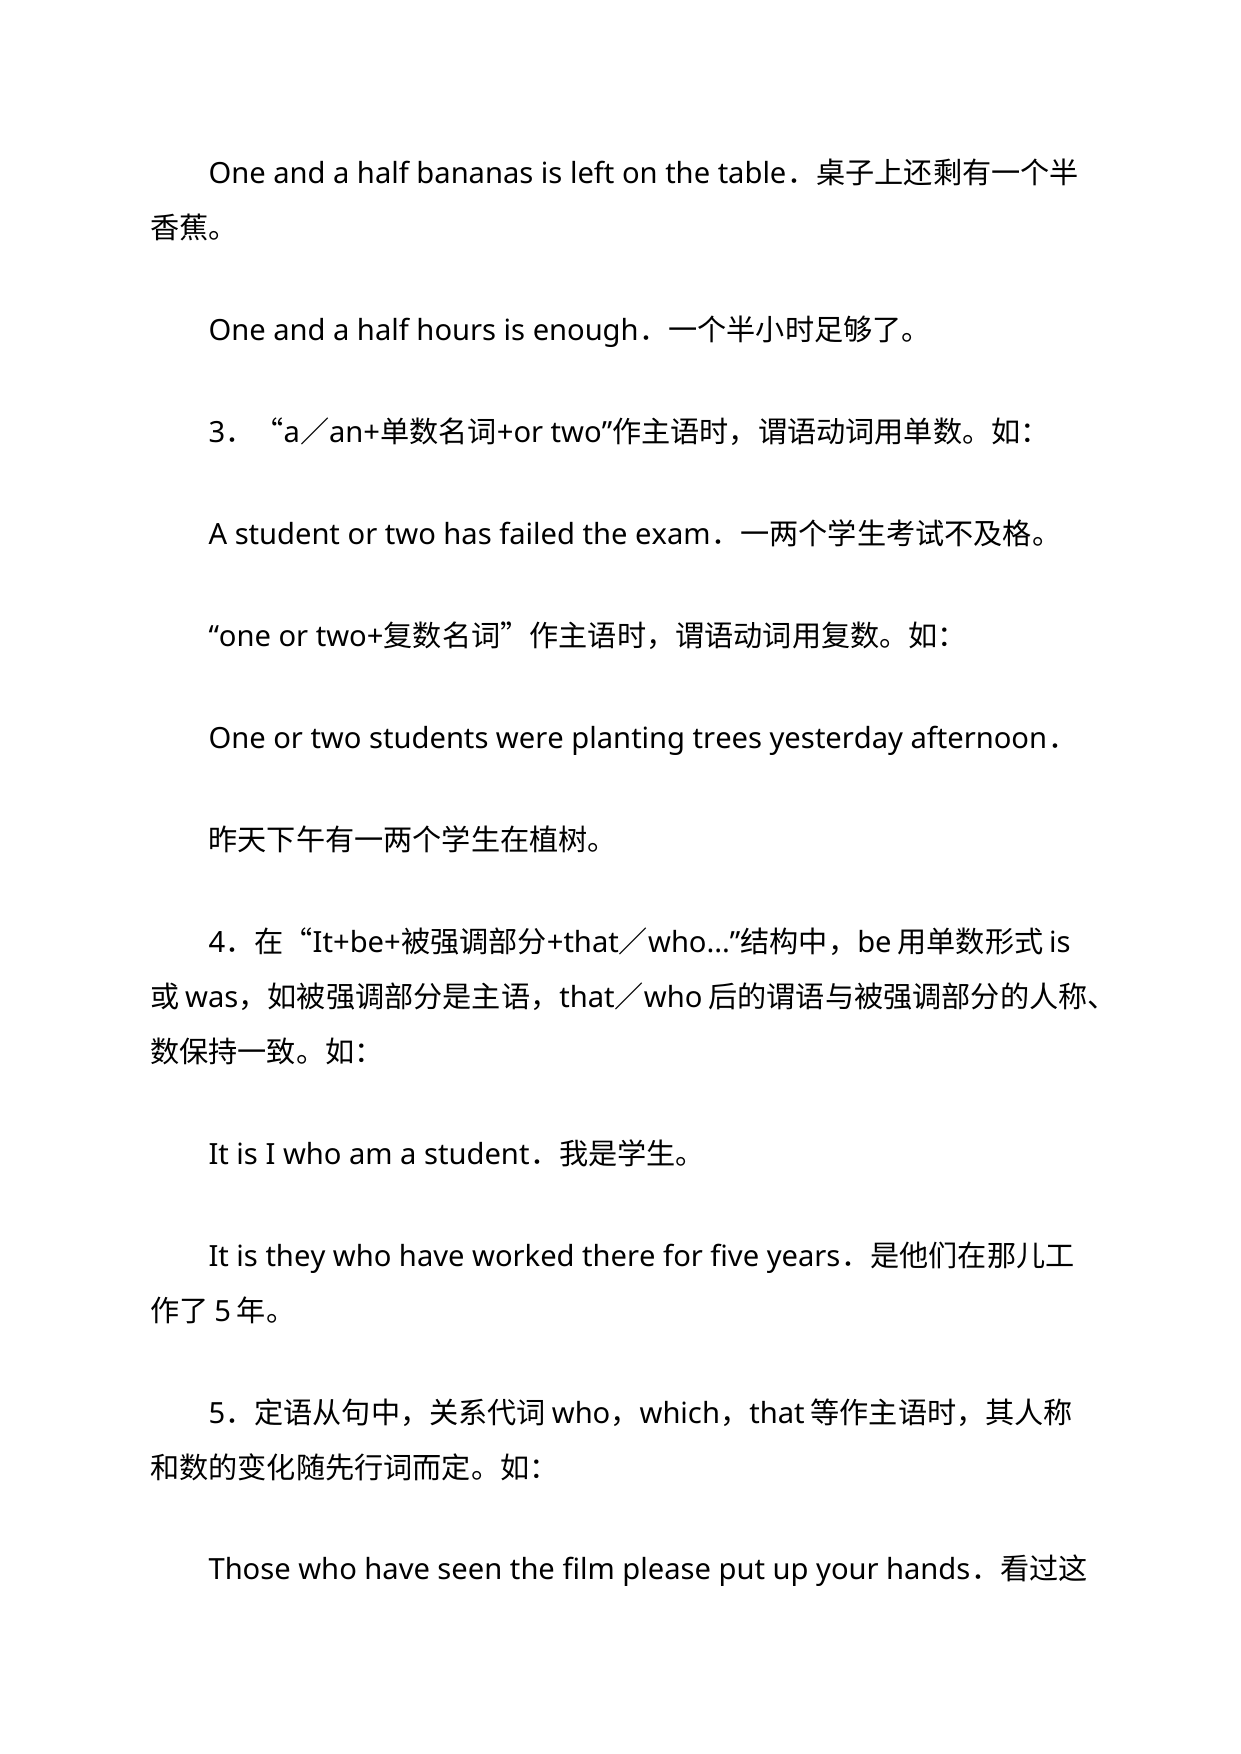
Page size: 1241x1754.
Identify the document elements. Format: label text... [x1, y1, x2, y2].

text One and a half bananas is left on the table．桌子上还剩有一个半香蕉。 [150, 150, 1090, 247]
text 昨天下午有一两个学生在植树。 [150, 817, 1090, 859]
text It is I who am a student．我是学生。 [150, 1130, 1090, 1173]
text One and a half hours is enough．一个半小时足够了。 [150, 307, 1090, 349]
text 5．定语从句中，关系代词who，which，that等作主语时，其人称和数的变化随先行词而定。如： [150, 1389, 1090, 1486]
text 3．“a／an+单数名词+or two”作主语时，谓语动词用单数。如： [150, 409, 1090, 451]
text One or two students were planting trees yesterday afternoon． [150, 715, 1090, 757]
text It is they who have worked there for five years．是他们在那儿工作了5年。 [150, 1232, 1090, 1329]
text A student or two has failed the exam．一两个学生考试不及格。 [150, 511, 1090, 553]
text “one or two+复数名词”作主语时，谓语动词用复数。如： [150, 613, 1090, 655]
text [150, 1546, 1090, 1588]
text 4．在“It+be+被强调部分+that／who...”结构中，be用单数形式is或was，如被强调部分是主语，that／who后的谓语与被强调部分的人称、数保持一致。如： [150, 918, 1090, 1071]
